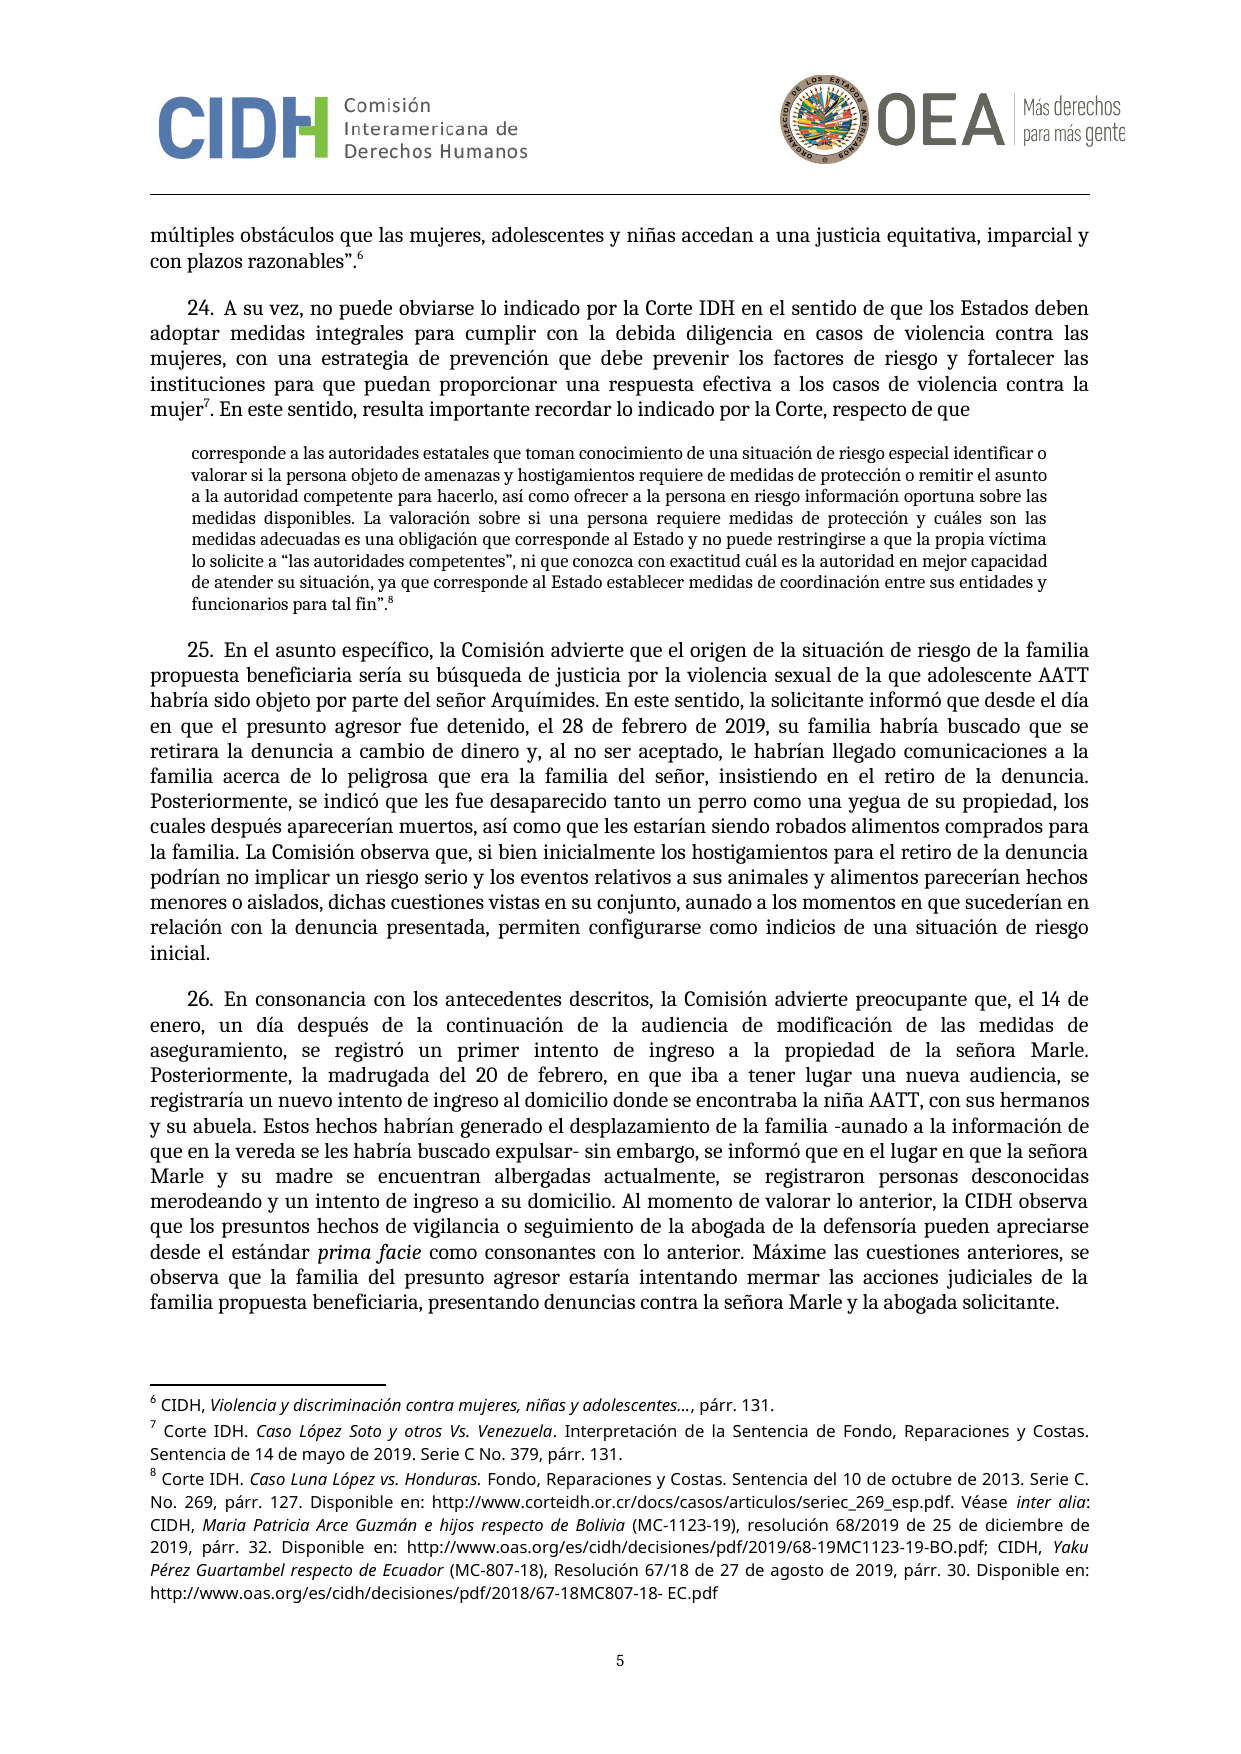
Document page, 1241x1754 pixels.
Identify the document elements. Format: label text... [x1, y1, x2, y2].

list A su vez, no puede obviarse lo indicado por la Corte IDH en el sentido de que los Estados deben adoptar medidas integrales para cumplir con la debida diligencia en casos de violencia contra las mujeres, con una estrategia de prevención que debe prevenir los factores de riesgo y fortalecer las instituciones para que puedan proporcionar una respuesta efectiva a los casos de violencia contra la mujer. En este sentido, resulta importante recordar lo indicado por la Corte, respecto de que [150, 294, 1090, 422]
picture [150, 89, 537, 164]
list En el asunto específico, la Comisión advierte que el origen de la situación de riesgo de la familia propuesta beneficiaria sería su búsqueda de justicia por la violencia sexual de la que adolescente AATT habría sido objeto por parte del señor Arquímides. En este sentido, la solicitante informó que desde el día en que el presunto agresor fue detenido, el 28 de febrero de 2019, su familia habría buscado que se retirara la denuncia a cambio de dinero y, al no ser aceptado, le habrían llegado comunicaciones a la familia acerca de lo peligrosa que era la familia del señor, insistiendo en el retiro de la denuncia. Posteriormente, se indicó que les fue desaparecido tanto un perro como una yegua de su propiedad, los cuales después aparecerían muertos, así como que les estarían siendo robados alimentos comprados para la familia. La Comisión observa que, si bien inicialmente los hostigamientos para el retiro de la denuncia podrían no implicar un riesgo serio y los eventos relativos a sus animales y alimentos parecerían hechos menores o aislados, dichas cuestiones vistas en su conjunto, aunado a los momentos en que sucederían en relación con la denuncia presentada, permiten configurarse como indicios de una situación de riesgo inicial. [150, 637, 1090, 965]
list corresponde a las autoridades estatales que toman conocimiento de una situación de riesgo especial identificar o valorar si la persona objeto de amenazas y hostigamientos requiere de medidas de protección o remitir el asunto a la autoridad competente para hacerlo, así como ofrecer a la persona en riesgo información oportuna sobre las medidas disponibles. La valoración sobre si una persona requiere medidas de protección y cuáles son las medidas adecuadas es una obligación que corresponde al Estado y no puede restringirse a que la propia víctima lo solicite a “las autoridades competentes”, ni que conozca con exactitud cuál es la autoridad en mejor capacidad de atender su situación, ya que corresponde al Estado establecer medidas de coordinación entre sus entidades y funcionarios para tal fin”. [191, 442, 1049, 615]
list En consonancia con los antecedentes descritos, la Comisión advierte preocupante que, el 14 de enero, un día después de la continuación de la audiencia de modificación de las medidas de aseguramiento, se registró un primer intento de ingreso a la propiedad de la señora Marle. Posteriormente, la madrugada del 20 de febrero, en que iba a tener lugar una nueva audiencia, se registraría un nuevo intento de ingreso al domicilio donde se encontraba la niña AATT, con sus hermanos y su abuela. Estos hechos habrían generado el desplazamiento de la familia -aunado a la información de que en la vereda se les habría buscado expulsar- sin embargo, se informó que en el lugar en que la señora Marle y su madre se encuentran albergadas actualmente, se registraron personas desconocidas merodeando y un intento de ingreso a su domicilio. Al momento de valorar lo anterior, la CIDH observa que los presuntos hechos de vigilancia o seguimiento de la abogada de la defensoría pueden apreciarse desde el estándar prima facie como consonantes con lo anterior. Máxime las cuestiones anteriores, se observa que la familia del presunto agresor estaría intentando mermar las acciones judiciales de la familia propuesta beneficiaria, presentando denuncias contra la señora Marle y la abogada solicitante. [150, 986, 1090, 1315]
picture [780, 75, 1125, 164]
